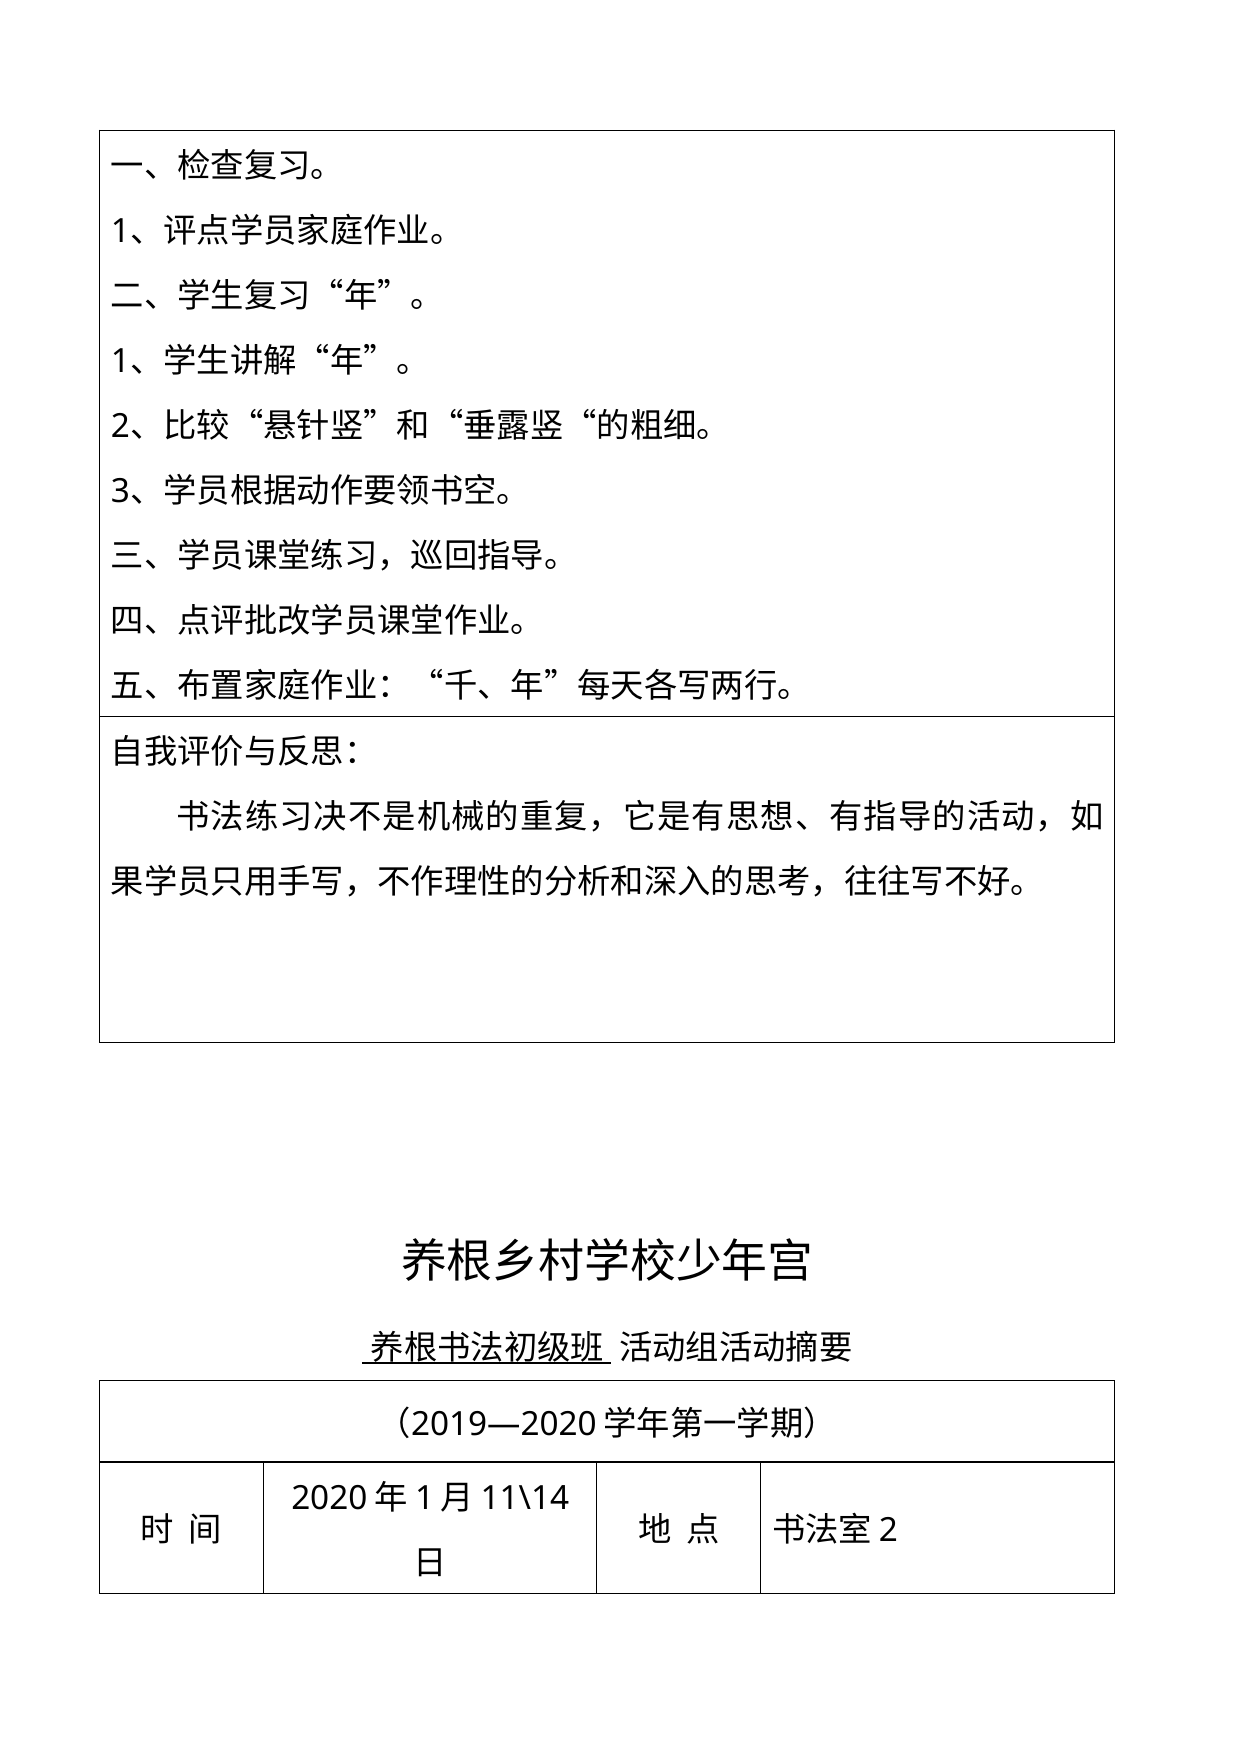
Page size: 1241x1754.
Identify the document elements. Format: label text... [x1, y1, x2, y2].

table_cell 一、检查复习。 1、评点学员家庭作业。 二、学生复习“年”。 1、学生讲解“年”。 2、比较“悬针竖”和“垂露竖“的粗细。 3、学员根据动作要领书空。 三、学员课堂练习，巡回指导。 四、点评批改学员课堂作业。 五、布置家庭作业：“千、年”每天各写两行。 [100, 131, 1114, 716]
table_cell 养根书法初级班 活动组活动摘要 [99, 1310, 1114, 1380]
table_cell 地 点 [597, 1463, 760, 1592]
table_cell 2020年 1月11\14日 [264, 1463, 596, 1592]
table_cell 书法室2 [761, 1463, 1114, 1592]
table_cell 时 间 [100, 1463, 263, 1592]
table_cell （2019—2020学年第一学期） [100, 1381, 1114, 1461]
table_cell 自我评价与反思： 书法练习决不是机械的重复，它是有思想、有指导的活动，如果学员只用手写，不作理性的分析和深入的思考，往往写不好。 [100, 717, 1114, 1042]
table_header 养根乡村学校少年宫 [99, 1205, 1114, 1310]
